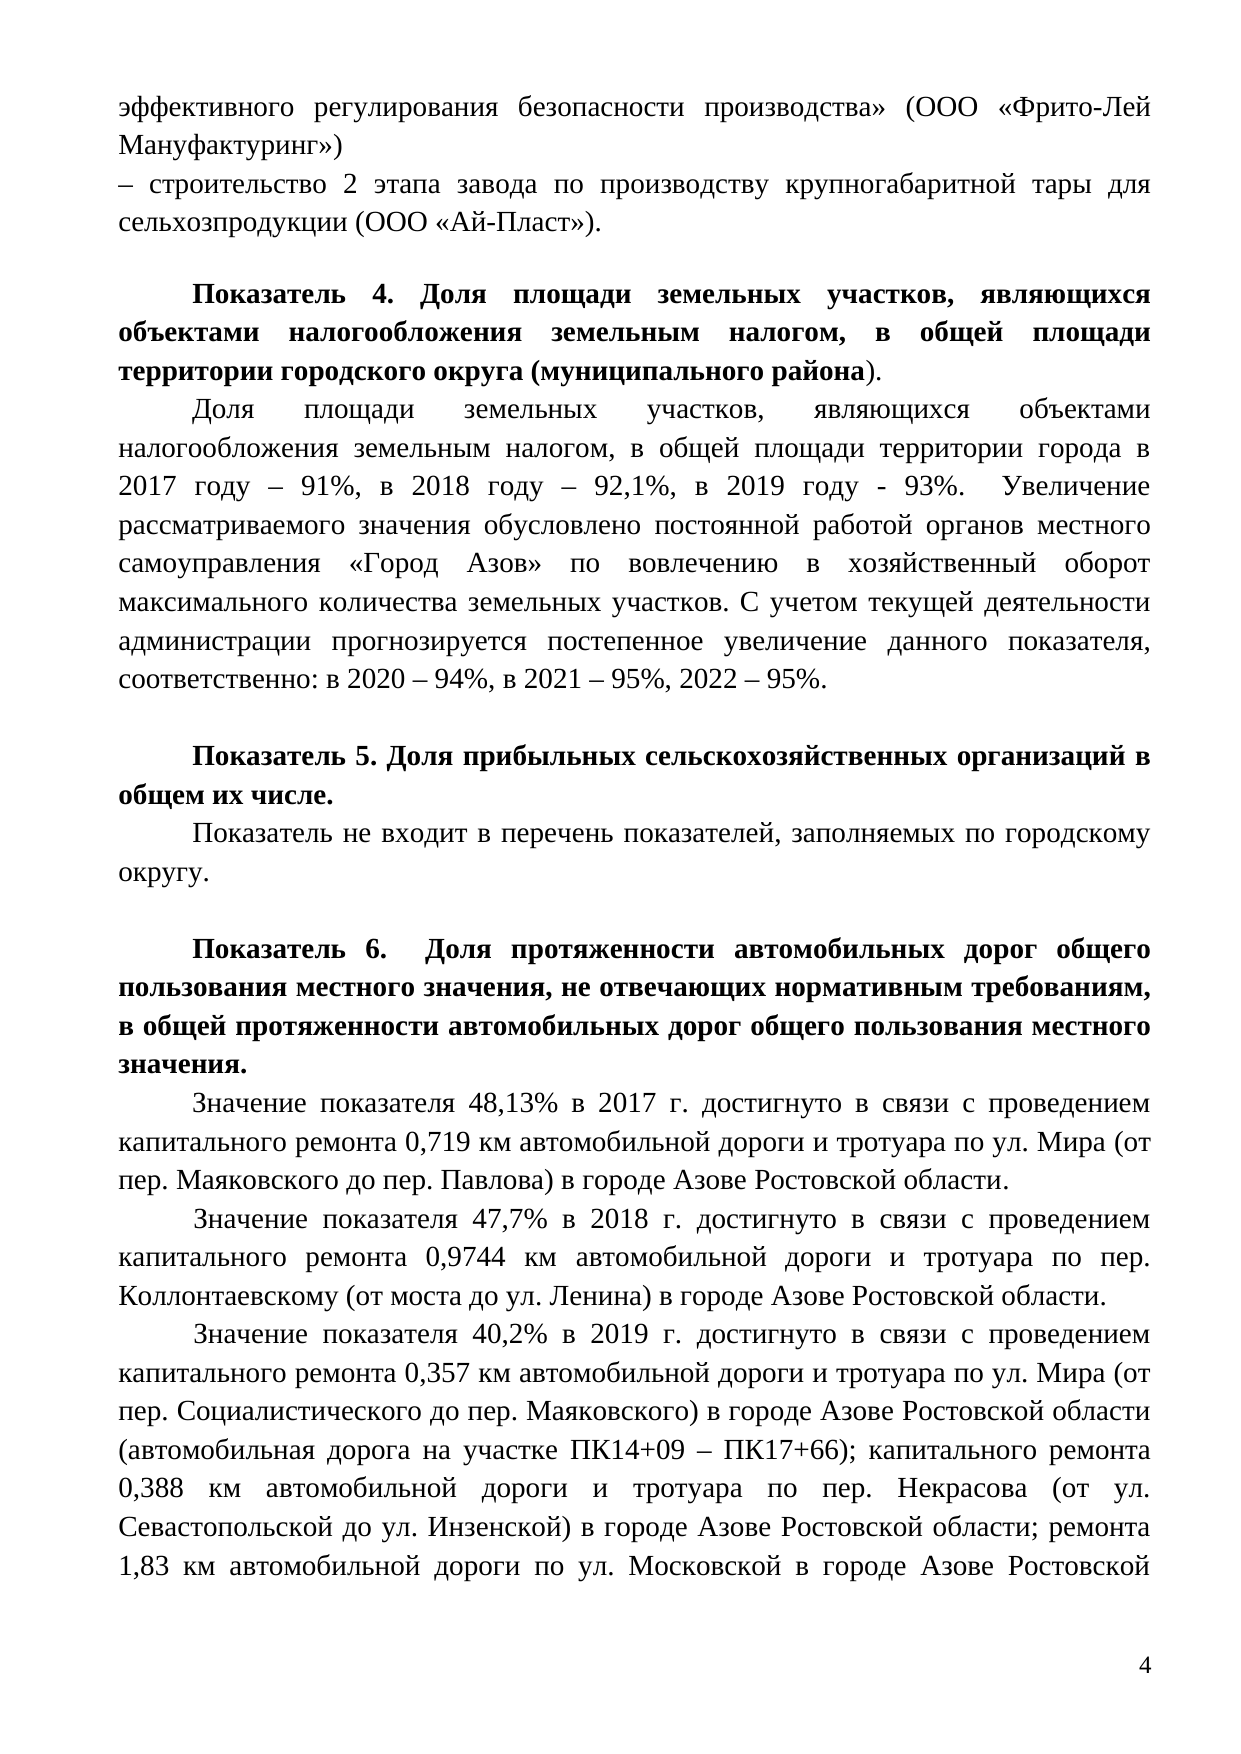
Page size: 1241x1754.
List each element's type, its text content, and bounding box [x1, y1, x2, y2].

text Значение показателя 48,13% в 2017 г. достигнуто в связи с проведением капитального ремонта 0,719 км автомобильной дороги и тротуара по ул. Мира (от пер. Маяковского до пер. Павлова) в городе Азове Ростовской области. [118, 1085, 1152, 1196]
text – строительство 2 этапа завода по производству крупногабаритной тары для сельхозпродукции (ООО «Ай-Пласт»). [118, 166, 1152, 238]
text Показатель 5. Доля прибыльных сельскохозяйственных организаций в общем их числе. [118, 738, 1152, 810]
text Показатель 4. Доля площади земельных участков, являющихся объектами налогообложения земельным налогом, в общей площади территории городского округа (муниципального района). [118, 276, 1152, 386]
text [118, 1316, 1152, 1581]
text Значение показателя 47,7% в 2018 г. достигнуто в связи с проведением капитального ремонта 0,9744 км автомобильной дороги и тротуара по пер. Коллонтаевскому (от моста до ул. Ленина) в городе Азове Ростовской области. [118, 1201, 1152, 1311]
text Показатель не входит в перечень показателей, заполняемых по городскому округу. [118, 815, 1152, 887]
text Показатель 6. Доля протяженности автомобильных дорог общего пользования местного значения, не отвечающих нормативным требованиям, в общей протяженности автомобильных дорог общего пользования местного значения. [118, 931, 1152, 1080]
text Доля площади земельных участков, являющихся объектами налогообложения земельным налогом, в общей площади территории города в 2017 году – 91%, в 2018 году – 92,1%, в 2019 году - 93%. Увеличение рассматриваемого значения обусловлено постоянной работой органов местного самоуправления «Город Азов» по вовлечению в хозяйственный оборот максимального количества земельных участков. С учетом текущей деятельности администрации прогнозируется постепенное увеличение данного показателя, соответственно: в 2020 – 94%, в 2021 – 95%, 2022 – 95%. [118, 391, 1152, 695]
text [118, 89, 1152, 161]
